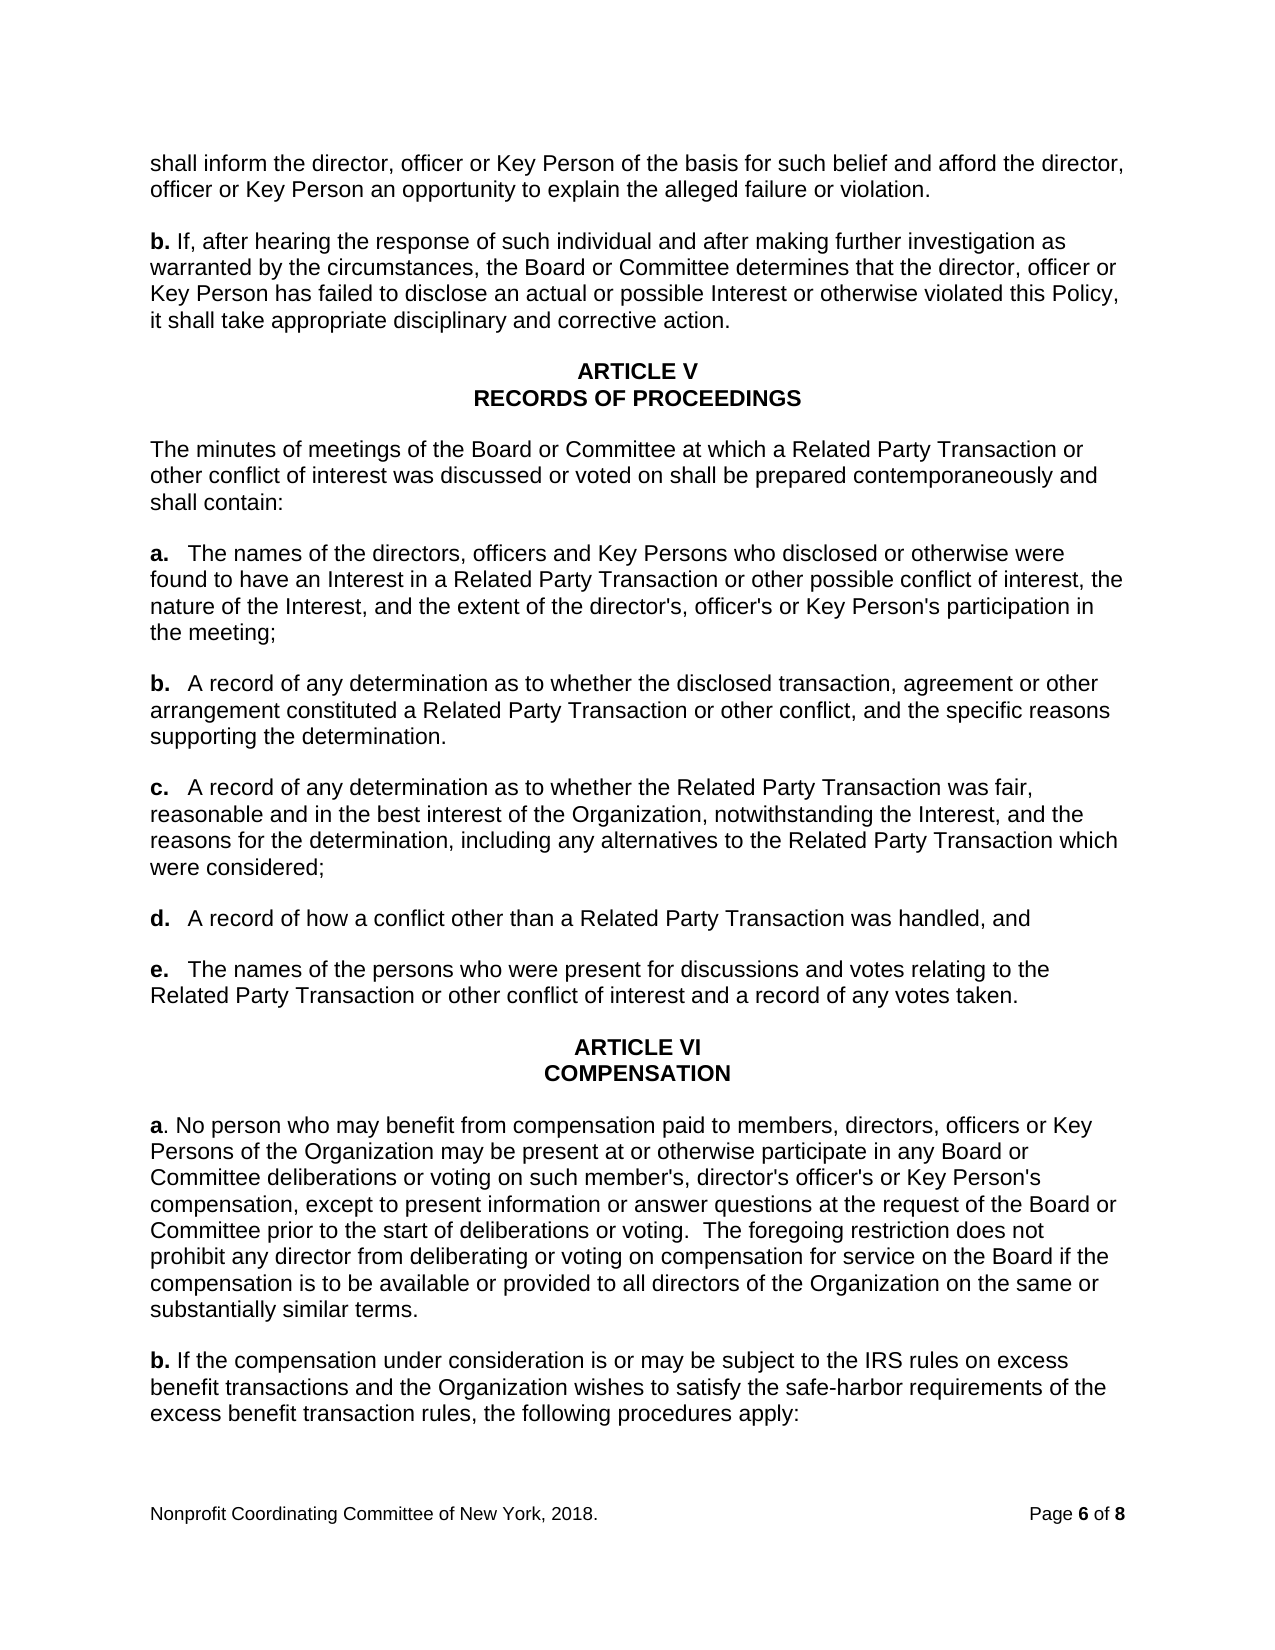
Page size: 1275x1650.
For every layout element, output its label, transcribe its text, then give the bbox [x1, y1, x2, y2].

list A record of any determination as to whether the Related Party Transaction was fair, reasonable and in the best interest of the Organization, notwithstanding the Interest, and the reasons for the determination, including any alternatives to the Related Party Transaction which were considered; [150, 774, 1125, 880]
text The names of the directors, officers and Key Persons who disclosed or otherwise were found to have an Interest in a Related Party Transaction or other possible conflict of interest, the nature of the Interest, and the extent of the director's, officer's or Key Person's participation in the meeting; [150, 540, 1125, 645]
list a. No person who may benefit from compensation paid to members, directors, officers or Key Persons of the Organization may be present at or otherwise participate in any Board or Committee deliberations or voting on such member's, director's officer's or Key Person's compensation, except to present information or answer questions at the request of the Board or Committee prior to the start of deliberations or voting. The foregoing restriction does not prohibit any director from deliberating or voting on compensation for service on the Board if the compensation is to be available or provided to all directors of the Organization on the same or substantially similar terms. [150, 1112, 1125, 1322]
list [150, 150, 1125, 203]
list The names of the persons who were present for discussions and votes relating to the Related Party Transaction or other conflict of interest and a record of any votes taken. [150, 956, 1125, 1009]
list b. If, after hearing the response of such individual and after making further investigation as warranted by the circumstances, the Board or Committee determines that the director, officer or Key Person has failed to disclose an actual or possible Interest or otherwise violated this Policy, it shall take appropriate disciplinary and corrective action. [150, 228, 1125, 333]
list A record of how a conflict other than a Related Party Transaction was handled, and [150, 905, 1125, 931]
list b. If the compensation under consideration is or may be subject to the IRS rules on excess benefit transactions and the Organization wishes to satisfy the safe-harbor requirements of the excess benefit transaction rules, the following procedures apply: [150, 1347, 1125, 1426]
list A record of any determination as to whether the disclosed transaction, agreement or other arrangement constituted a Related Party Transaction or other conflict, and the specific reasons supporting the determination. [150, 670, 1125, 749]
text The minutes of meetings of the Board or Committee at which a Related Party Transaction or other conflict of interest was discussed or voted on shall be prepared contemporaneously and shall contain: [150, 436, 1125, 515]
list ARTICLE V Records of Proceedings [150, 358, 1125, 411]
list ARTICLE VI Compensation [150, 1034, 1125, 1087]
